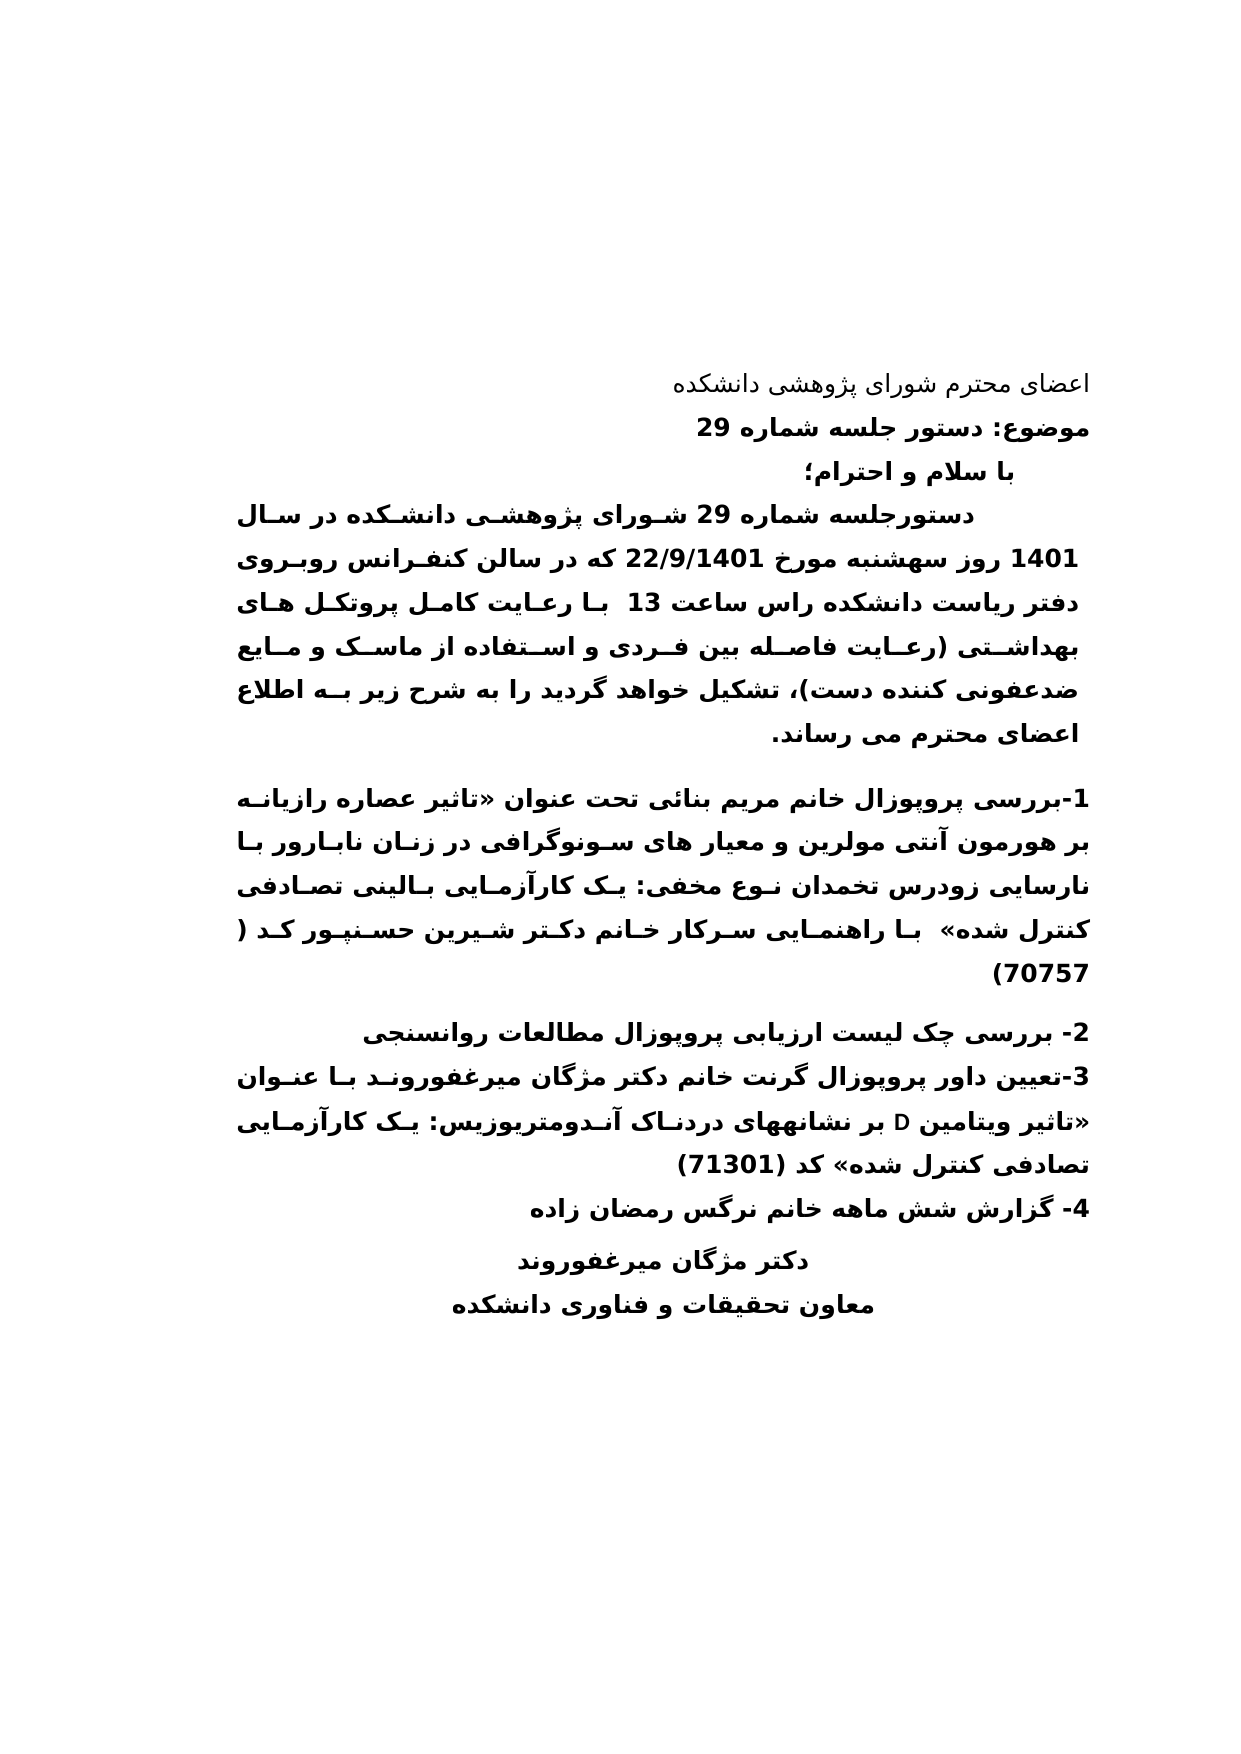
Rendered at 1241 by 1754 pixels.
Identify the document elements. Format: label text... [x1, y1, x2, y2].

text اعضای محترم شورای پژوهشی دانشکده [236, 369, 1090, 398]
text موضوع: دستور جلسه شماره 29 [236, 413, 1090, 442]
text 3-تعیین داور پروپوزال گرنت خانم دکتر مژگان میرغفوروند با عنوان «تاثیر ویتامین D بر نشانههای دردناک آندومتریوزیس: یک کارآزمایی تصادفی کنترل شده» کد (71301) [236, 1062, 1090, 1180]
text دکتر مژگان میرغفوروند معاون تحقیقات و فناوری دانشکده [236, 1246, 1090, 1319]
text با سلام و احترام؛ [236, 457, 1090, 486]
text 2- بررسی چک لیست ارزیابی پروپوزال مطالعات روانسنجی [236, 1018, 1090, 1047]
text 1-بررسی پروپوزال خانم مریم بنائی تحت عنوان «تاثیر عصاره رازیانه بر هورمون‌‌ آنتی مولرین و معیار های سونوگرافی در زنان نابارور با نارسایی زودرس تخمدان نوع مخفی: یک کارآزمایی بالینی تصادفی کنترل شده» با راهنمایی سرکار خانم دکتر شیرین حسنپور کد (70757) [236, 784, 1090, 988]
text 4- گزارش شش ماهه خانم نرگس رمضان زاده [236, 1194, 1090, 1224]
text دستورجلسه شماره 29 شورای پژوهشی دانشکده در سال 1401 روز سهشنبه مورخ 22/9/1401 که در سالن کنفرانس روبروی دفتر ریاست دانشکده راس ساعت 13 با رعایت کامل پروتکل های بهداشتی (رعایت فاصله بین فردی و استفاده از ماسک و مایع ضدعفونی کننده دست)، تشکیل خواهد گردید را به شرح زیر به اطلاع اعضای محترم می رساند. [236, 500, 1079, 748]
